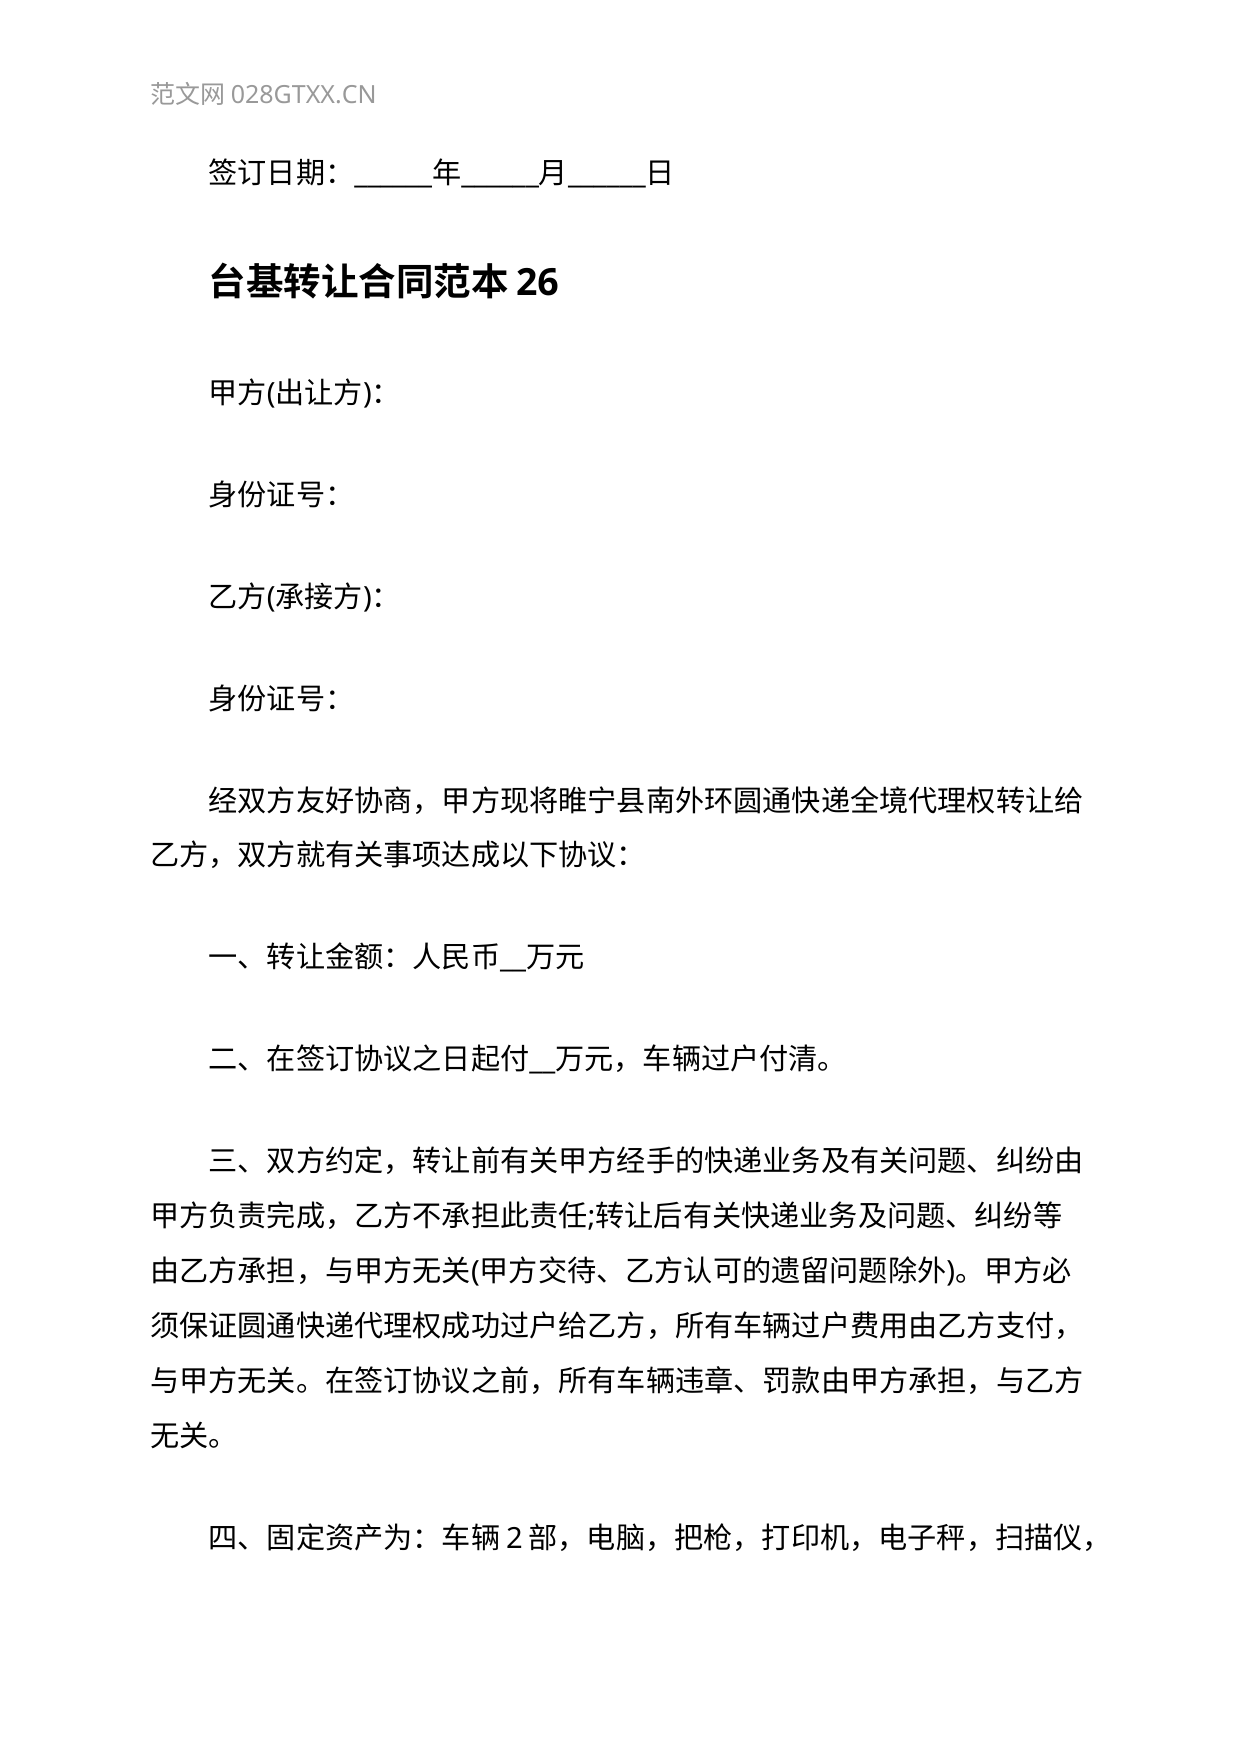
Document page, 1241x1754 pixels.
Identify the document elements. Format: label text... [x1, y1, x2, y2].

text 甲方(出让方)： [150, 369, 1090, 412]
text 签订日期：______年______月______日 [150, 150, 1090, 192]
text 三、双方约定，转让前有关甲方经手的快递业务及有关问题、纠纷由甲方负责完成，乙方不承担此责任;转让后有关快递业务及问题、纠纷等由乙方承担，与甲方无关(甲方交待、乙方认可的遗留问题除外)。甲方必须保证圆通快递代理权成功过户给乙方，所有车辆过户费用由乙方支付，与甲方无关。在签订协议之前，所有车辆违章、罚款由甲方承担，与乙方无关。 [150, 1138, 1090, 1455]
text 一、转让金额：人民币__万元 [150, 934, 1090, 976]
text 乙方(承接方)： [150, 573, 1090, 616]
text 身份证号： [150, 472, 1090, 514]
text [150, 1514, 1090, 1557]
text 身份证号： [150, 675, 1090, 718]
text 台基转让合同范本26 [150, 252, 1090, 306]
text 经双方友好协商，甲方现将睢宁县南外环圆通快递全境代理权转让给乙方，双方就有关事项达成以下协议： [150, 777, 1090, 874]
text 二、在签订协议之日起付__万元，车辆过户付清。 [150, 1036, 1090, 1078]
